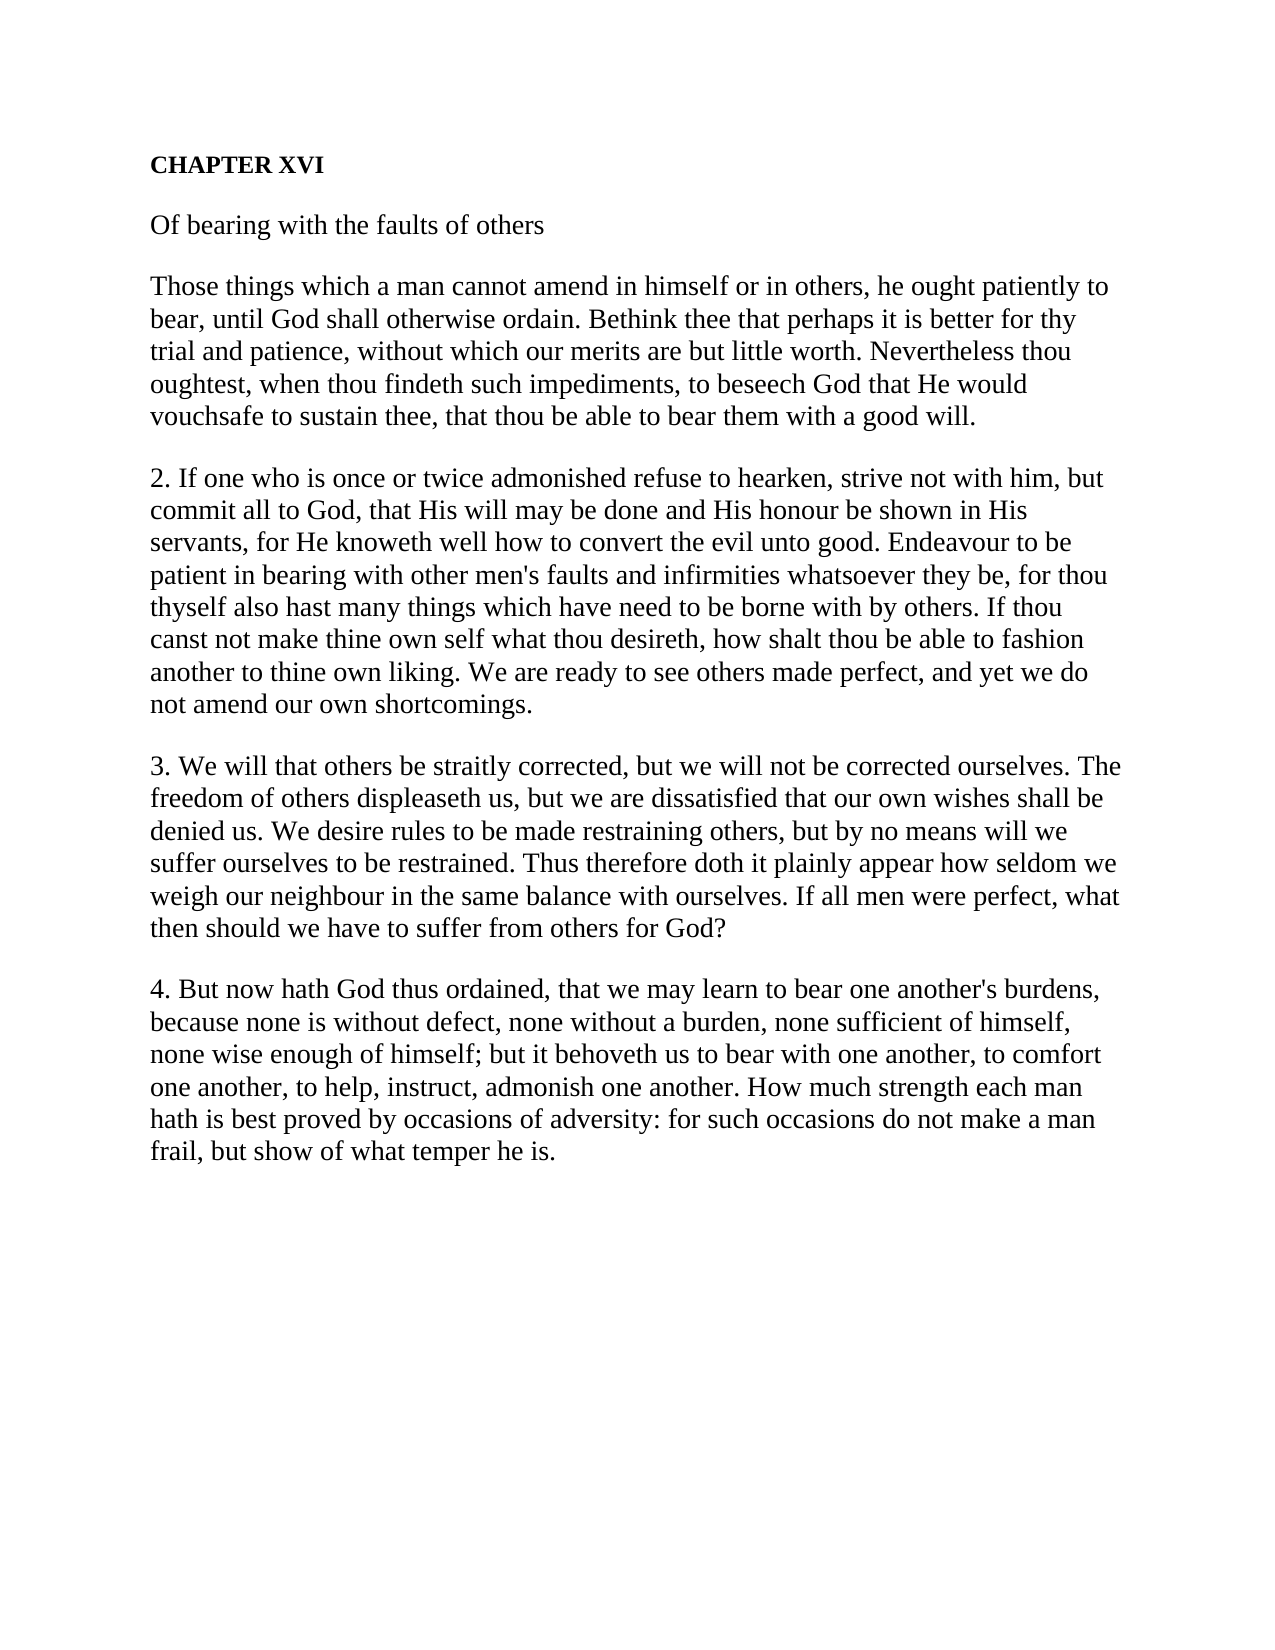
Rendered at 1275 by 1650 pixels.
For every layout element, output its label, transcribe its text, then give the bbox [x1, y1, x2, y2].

text Of bearing with the faults of others [150, 208, 1125, 240]
text 4. But now hath God thus ordained, that we may learn to bear one another's burdens, because none is without defect, none without a burden, none sufficient of himself, none wise enough of himself; but it behoveth us to bear with one another, to comfort one another, to help, instruct, admonish one another. How much strength each man hath is best proved by occasions of adversity: for such occasions do not make a man frail, but show of what temper he is. [150, 972, 1125, 1167]
subtitle CHAPTER XVI [150, 150, 1125, 179]
text Those things which a man cannot amend in himself or in others, he ought patiently to bear, until God shall otherwise ordain. Bethink thee that perhaps it is better for thy trial and patience, without which our merits are but little worth. Nevertheless thou oughtest, when thou findeth such impediments, to beseech God that He would vouchsafe to sustain thee, that thou be able to bear them with a good will. [150, 269, 1125, 431]
text 3. We will that others be straitly corrected, but we will not be corrected ourselves. The freedom of others displeaseth us, but we are dissatisfied that our own wishes shall be denied us. We desire rules to be made restraining others, but by no means will we suffer ourselves to be restrained. Thus therefore doth it plainly appear how seldom we weigh our neighbour in the same balance with ourselves. If all men were perfect, what then should we have to suffer from others for God? [150, 749, 1125, 943]
text 2. If one who is once or twice admonished refuse to hearken, strive not with him, but commit all to God, that His will may be done and His honour be shown in His servants, for He knoweth well how to convert the evil unto good. Endeavour to be patient in bearing with other men's faults and infirmities whatsoever they be, for thou thyself also hast many things which have need to be borne with by others. If thou canst not make thine own self what thou desireth, how shalt thou be able to fashion another to thine own liking. We are ready to see others made perfect, and yet we do not amend our own shortcomings. [150, 461, 1125, 720]
